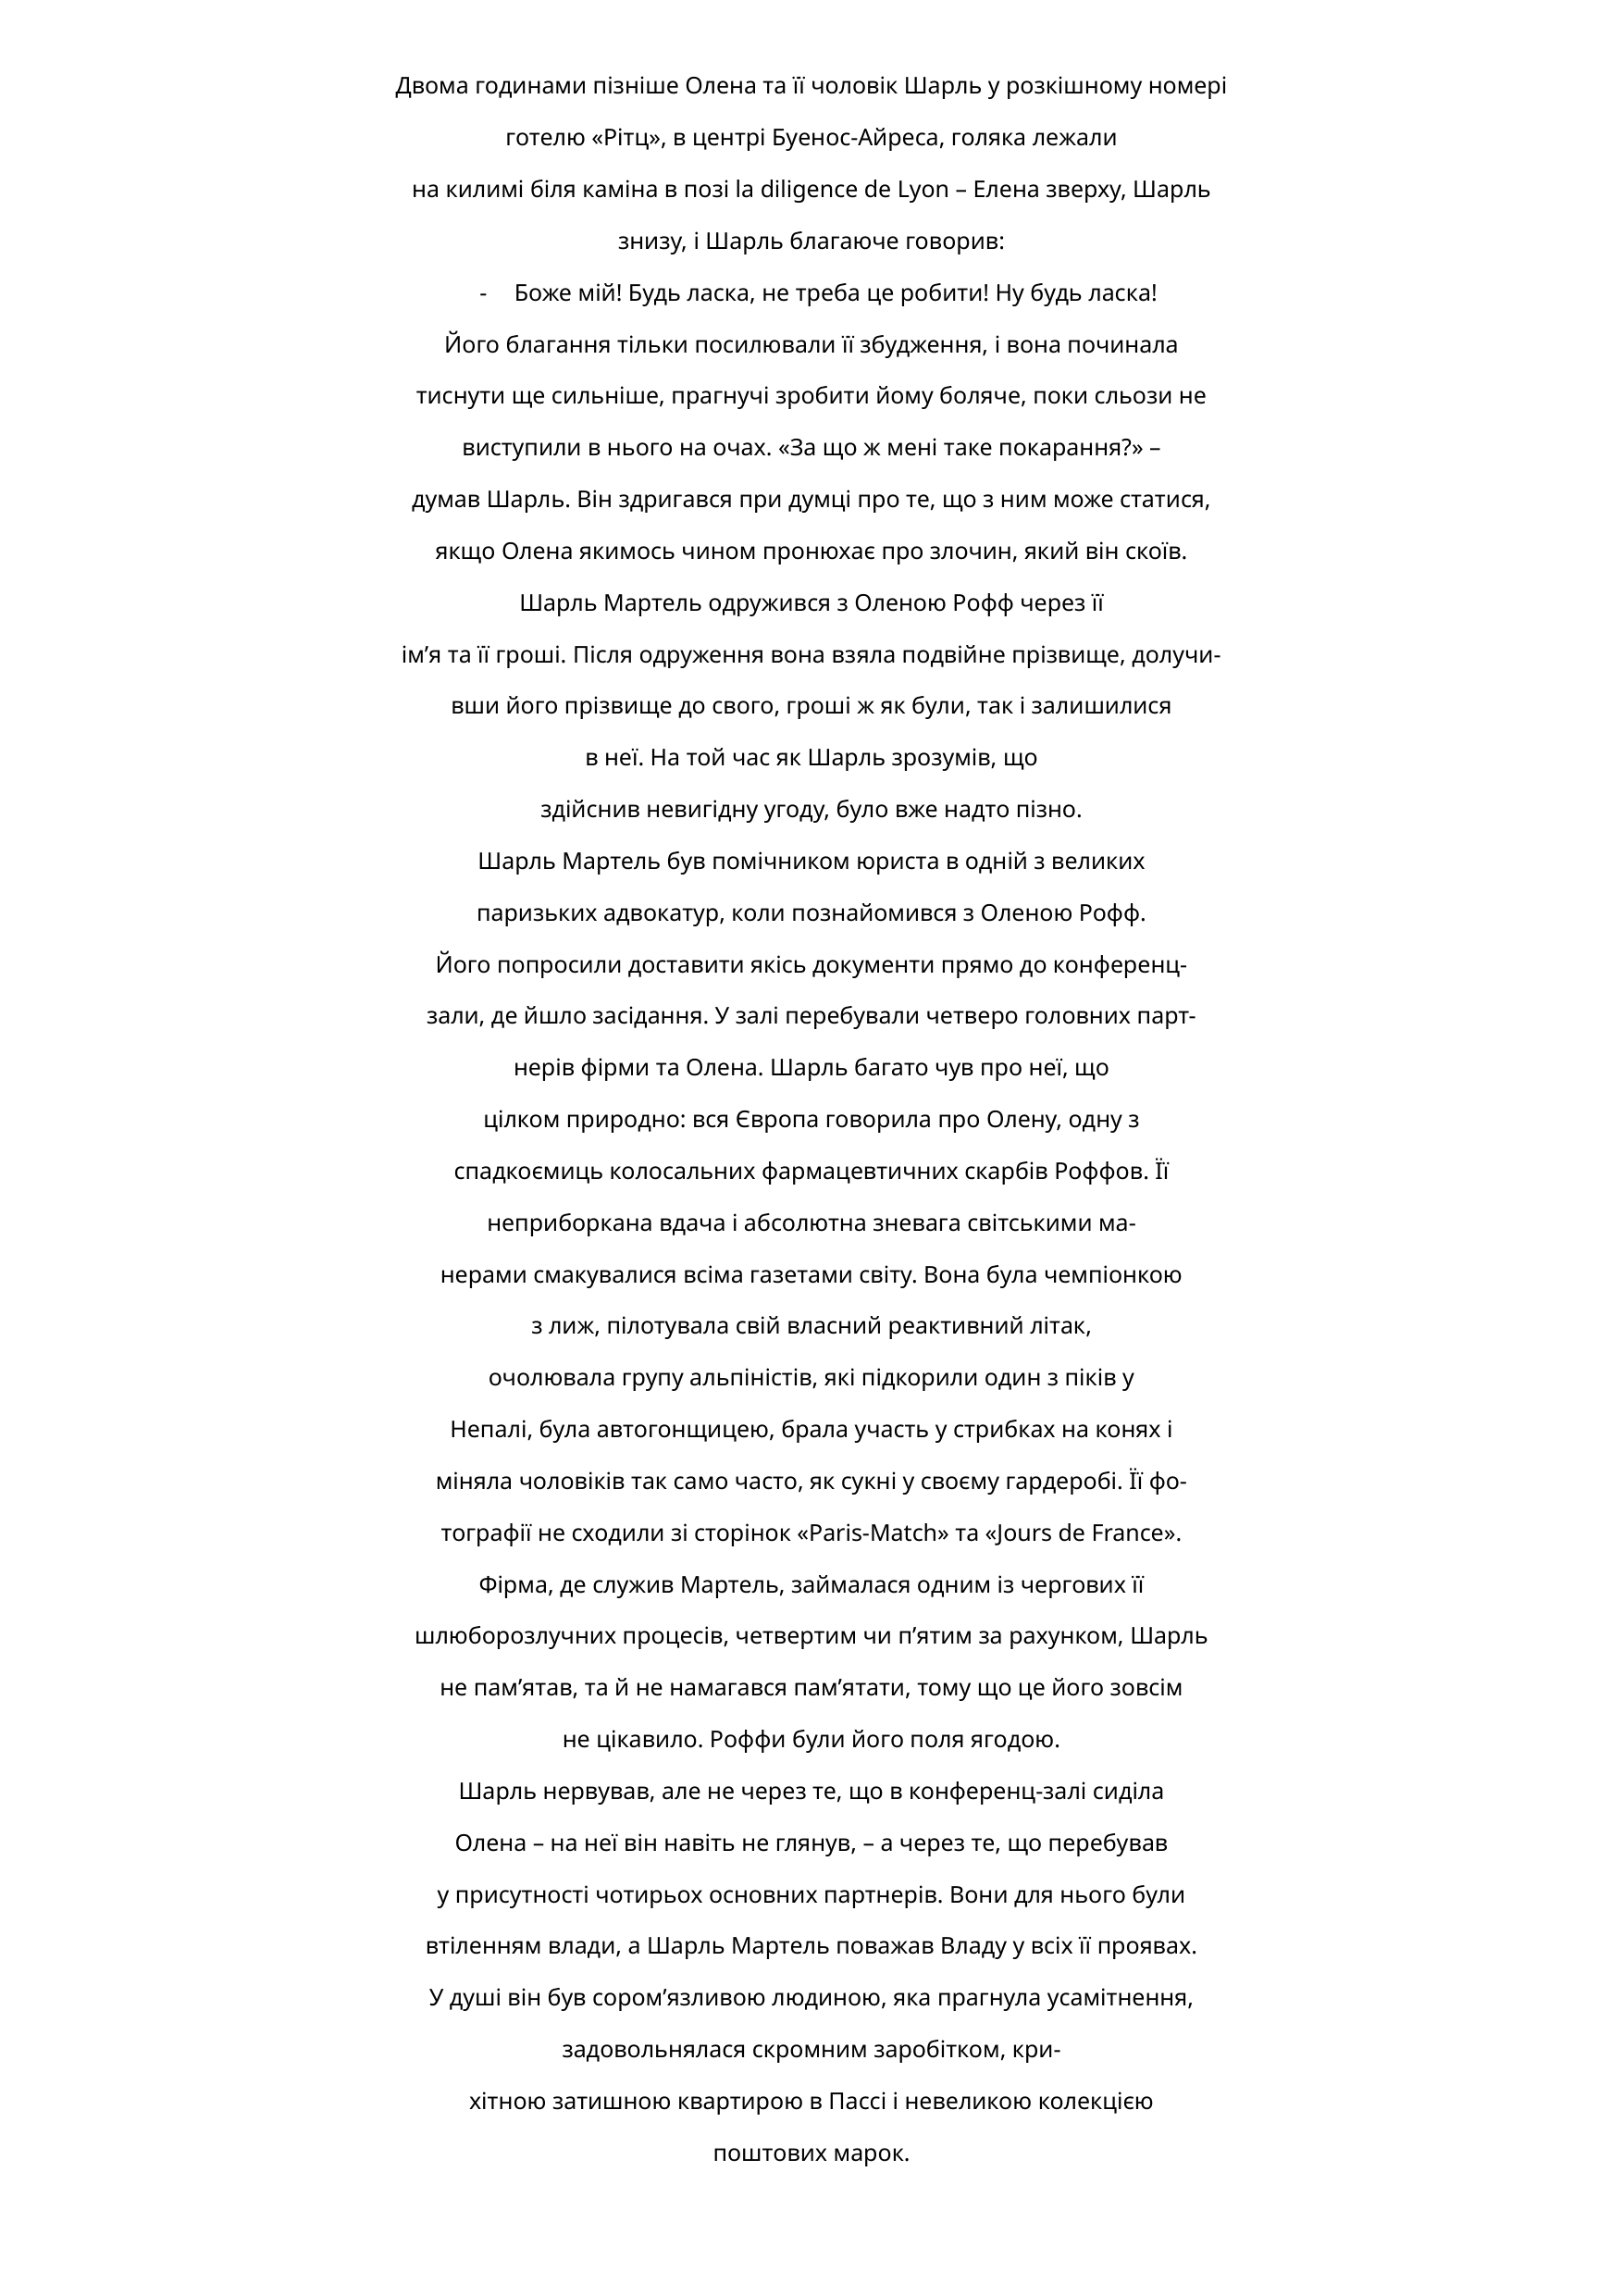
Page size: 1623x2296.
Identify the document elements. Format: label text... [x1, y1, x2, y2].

text не цікавило. Роффи були його поля ягодою. [69, 1723, 1554, 1755]
text Шарль нервував, але не через те, що в конференц-залі сиділа [69, 1774, 1554, 1806]
text здійснив невигідну угоду, було вже надто пізно. [69, 793, 1554, 825]
text Фірма, де служив Мартель, займалася одним із чергових її [69, 1568, 1554, 1599]
text тографії не сходили зі сторінок «Paris-Match» та «Jours de France». [69, 1516, 1554, 1547]
text Його благання тільки посилювали її збудження, і вона починала [69, 328, 1554, 359]
text втіленням влади, а Шарль Мартель поважав Владу у всіх її проявах. [69, 1930, 1554, 1961]
text думав Шарль. Він здригався при думці про те, що з ним може статися, [69, 483, 1554, 515]
text готелю «Рітц», в центрі Буенос-Айреса, голяка лежали [69, 121, 1554, 153]
list Боже мій! Будь ласка, не треба це робити! Ну будь ласка! [83, 276, 1554, 307]
text задовольнялася скромним заробітком, кри- [69, 2033, 1554, 2065]
text неприборкана вдача і абсолютна зневага світськими ма- [69, 1206, 1554, 1237]
text Шарль Мартель одружився з Оленою Рофф через її [69, 586, 1554, 617]
text хітною затишною квартирою в Пассі і невеликою колекцією [69, 2084, 1554, 2116]
text Олена – на неї він навіть не глянув, – а через те, що перебував [69, 1826, 1554, 1857]
text тиснути ще сильніше, прагнучі зробити йому боляче, поки сльози не [69, 379, 1554, 411]
text знизу, і Шарль благаюче говорив: [69, 224, 1554, 256]
text якщо Олена якимось чином пронюхає про злочин, який він скоїв. [69, 534, 1554, 566]
text з лиж, пілотувала свій власний реактивний літак, [69, 1309, 1554, 1341]
text очолювала групу альпіністів, які підкорили один з піків у [69, 1361, 1554, 1393]
text шлюборозлучних процесів, четвертим чи п’ятим за рахунком, Шарль [69, 1620, 1554, 1651]
text паризьких адвокатур, коли познайомився з Оленою Рофф. [69, 896, 1554, 927]
text не пам’ятав, та й не намагався пам’ятати, тому що це його зовсім [69, 1671, 1554, 1703]
text вши його прізвище до свого, гроші ж як були, так і залишилися [69, 689, 1554, 721]
text Непалі, була автогонщицею, брала участь у стрибках на конях і [69, 1413, 1554, 1445]
text нерами смакувалися всіма газетами світу. Вона була чемпіонкою [69, 1258, 1554, 1289]
text У душі він був сором’язливою людиною, яка прагнула усамітнення, [69, 1981, 1554, 2013]
text міняла чоловіків так само часто, як сукні у своєму гардеробі. Її фо- [69, 1464, 1554, 1496]
text зали, де йшло засідання. У залі перебували четверо головних парт- [69, 999, 1554, 1031]
text Шарль Мартель був помічником юриста в одній з великих [69, 844, 1554, 876]
text в неї. На той час як Шарль зрозумів, що [69, 741, 1554, 773]
text поштових марок. [69, 2136, 1554, 2167]
text у присутності чотирьох основних партнерів. Вони для нього були [69, 1878, 1554, 1909]
text виступили в нього на очах. «За що ж мені таке покарання?» – [69, 431, 1554, 463]
text нерів фірми та Олена. Шарль багато чув про неї, що [69, 1051, 1554, 1083]
text на килимі біля каміна в позі la diligence de Lyon – Елена зверху, Шарль [69, 173, 1554, 205]
text спадкоємиць колосальних фармацевтичних скарбів Роффов. Її [69, 1154, 1554, 1186]
text ім’я та її гроші. Після одруження вона взяла подвійне прізвище, долучи- [69, 638, 1554, 669]
text Його попросили доставити якісь документи прямо до конференц- [69, 948, 1554, 979]
text цілком природно: вся Європа говорила про Олену, одну з [69, 1103, 1554, 1135]
text Двома годинами пізніше Олена та її чоловік Шарль у розкішному номері [69, 69, 1554, 101]
